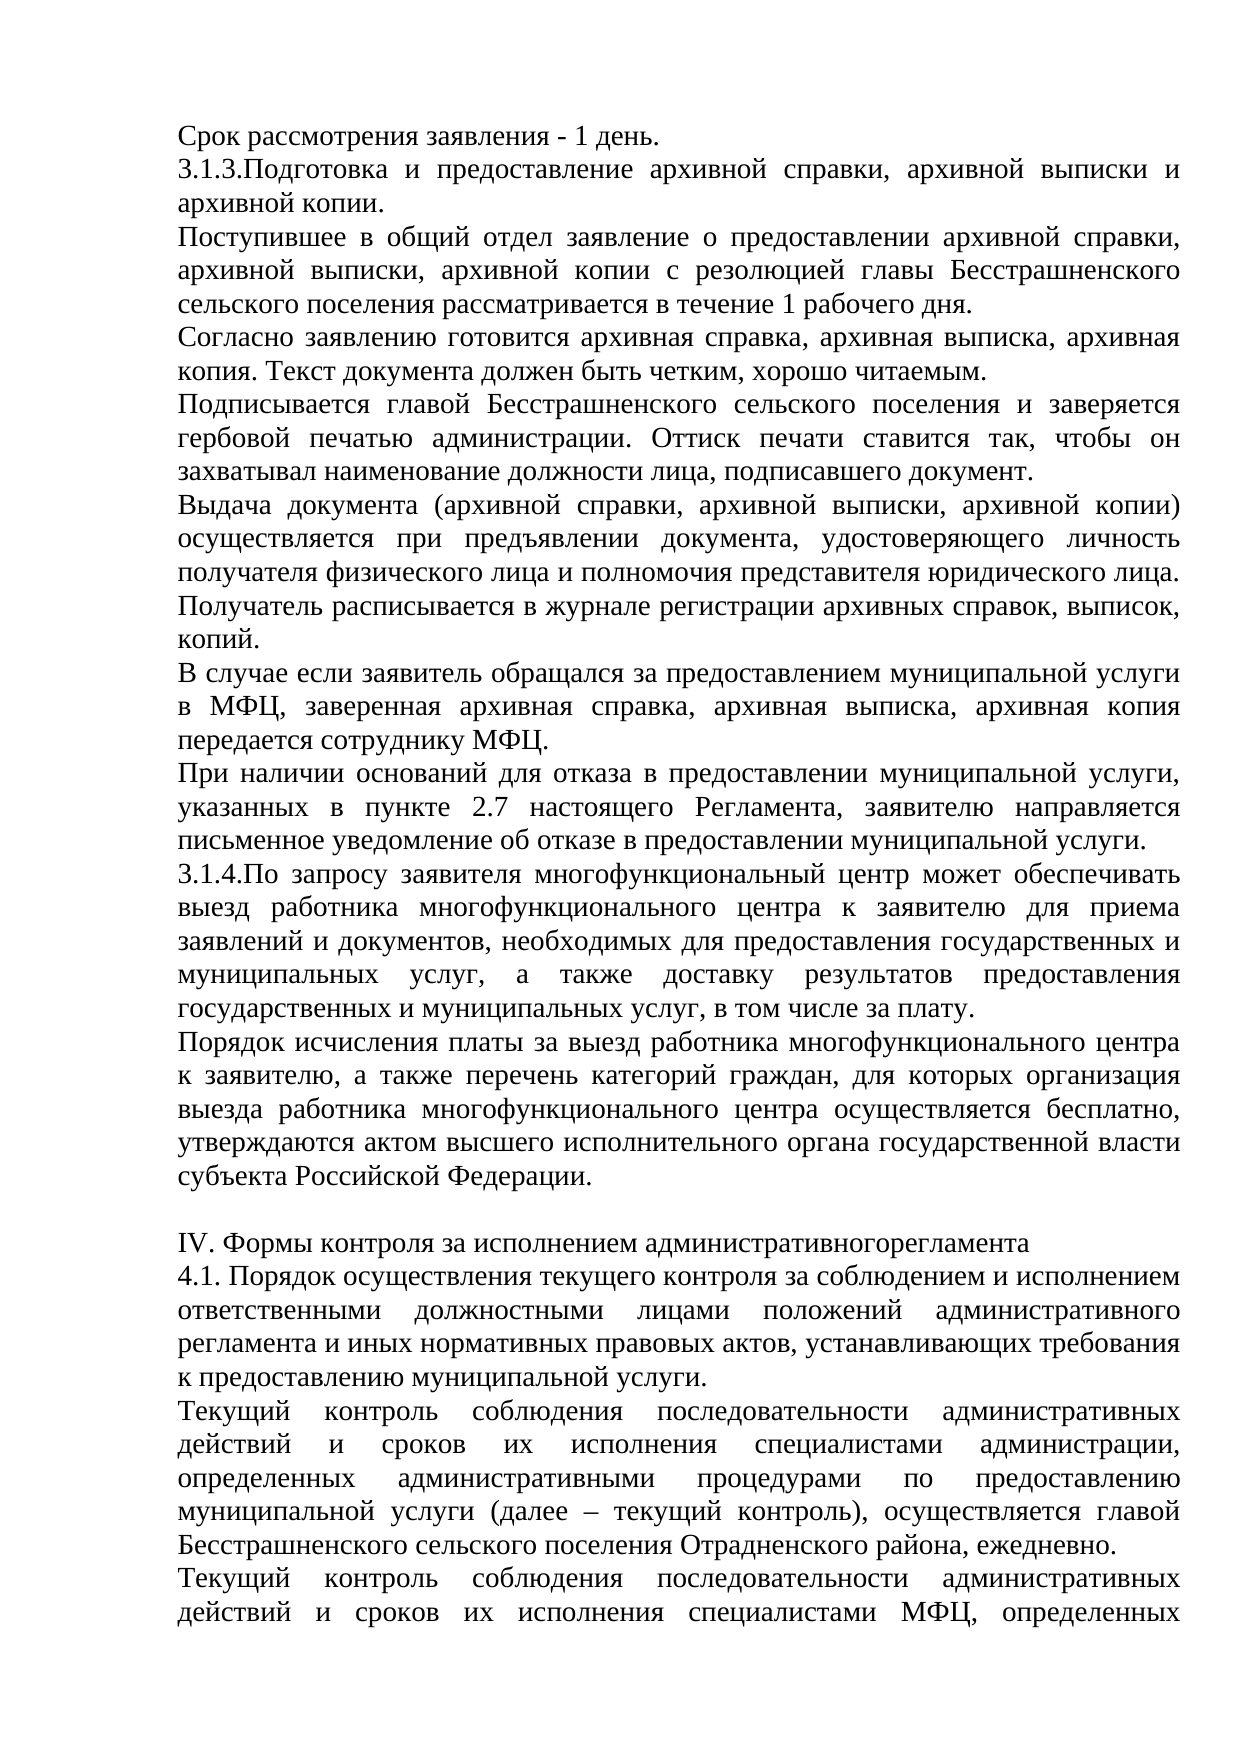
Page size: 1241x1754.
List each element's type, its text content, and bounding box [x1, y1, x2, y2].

text Выдача документа (архивной справки, архивной выписки, архивной копии) осуществляется при предъявлении документа, удостоверяющего личность получателя физического лица и полномочия представителя юридического лица. Получатель расписывается в журнале регистрации архивных справок, выписок, копий. [177, 487, 1181, 655]
text 3.1.3.Подготовка и предоставление архивной справки, архивной выписки и архивной копии. [177, 152, 1181, 219]
text Текущий контроль соблюдения последовательности административных действий и сроков их исполнения специалистами администрации, определенных административными процедурами по предоставлению муниципальной услуги (далее – текущий контроль), осуществляется главой Бесстрашненского сельского поселения Отрадненского района, ежедневно. [177, 1393, 1181, 1560]
text Подписывается главой Бесстрашненского сельского поселения и заверяется гербовой печатью администрации. Оттиск печати ставится так, чтобы он захватывал наименование должности лица, подписавшего документ. [177, 386, 1181, 487]
text В случае если заявитель обращался за предоставлением муниципальной услуги в МФЦ, заверенная архивная справка, архивная выписка, архивная копия передается сотруднику МФЦ. [177, 655, 1181, 755]
text 4.1. Порядок осуществления текущего контроля за соблюдением и исполнением ответственными должностными лицами положений административного регламента и иных нормативных правовых актов, устанавливающих требования к предоставлению муниципальной услуги. [177, 1258, 1181, 1393]
text 3.1.4.По запросу заявителя многофункциональный центр может обеспечивать выезд работника многофункционального центра к заявителю для приема заявлений и документов, необходимых для предоставления государственных и муниципальных услуг, а также доставку результатов предоставления государственных и муниципальных услуг, в том числе за плату. [177, 856, 1181, 1024]
text IV. Формы контроля за исполнением административногорегламента [177, 1225, 1181, 1258]
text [177, 1560, 1181, 1627]
text При наличии оснований для отказа в предоставлении муниципальной услуги, указанных в пункте 2.7 настоящего Регламента, заявителю направляется письменное уведомление об отказе в предоставлении муниципальной услуги. [177, 755, 1181, 856]
text Согласно заявлению готовится архивная справка, архивная выписка, архивная копия. Текст документа должен быть четким, хорошо читаемым. [177, 319, 1181, 386]
text Порядок исчисления платы за выезд работника многофункционального центра к заявителю, а также перечень категорий граждан, для которых организация выезда работника многофункционального центра осуществляется бесплатно, утверждаются актом высшего исполнительного органа государственной власти субъекта Российской Федерации. [177, 1024, 1181, 1191]
text Срок рассмотрения заявления - 1 день. [177, 118, 1181, 152]
text Поступившее в общий отдел заявление о предоставлении архивной справки, архивной выписки, архивной копии с резолюцией главы Бесстрашненского сельского поселения рассматривается в течение 1 рабочего дня. [177, 219, 1181, 319]
